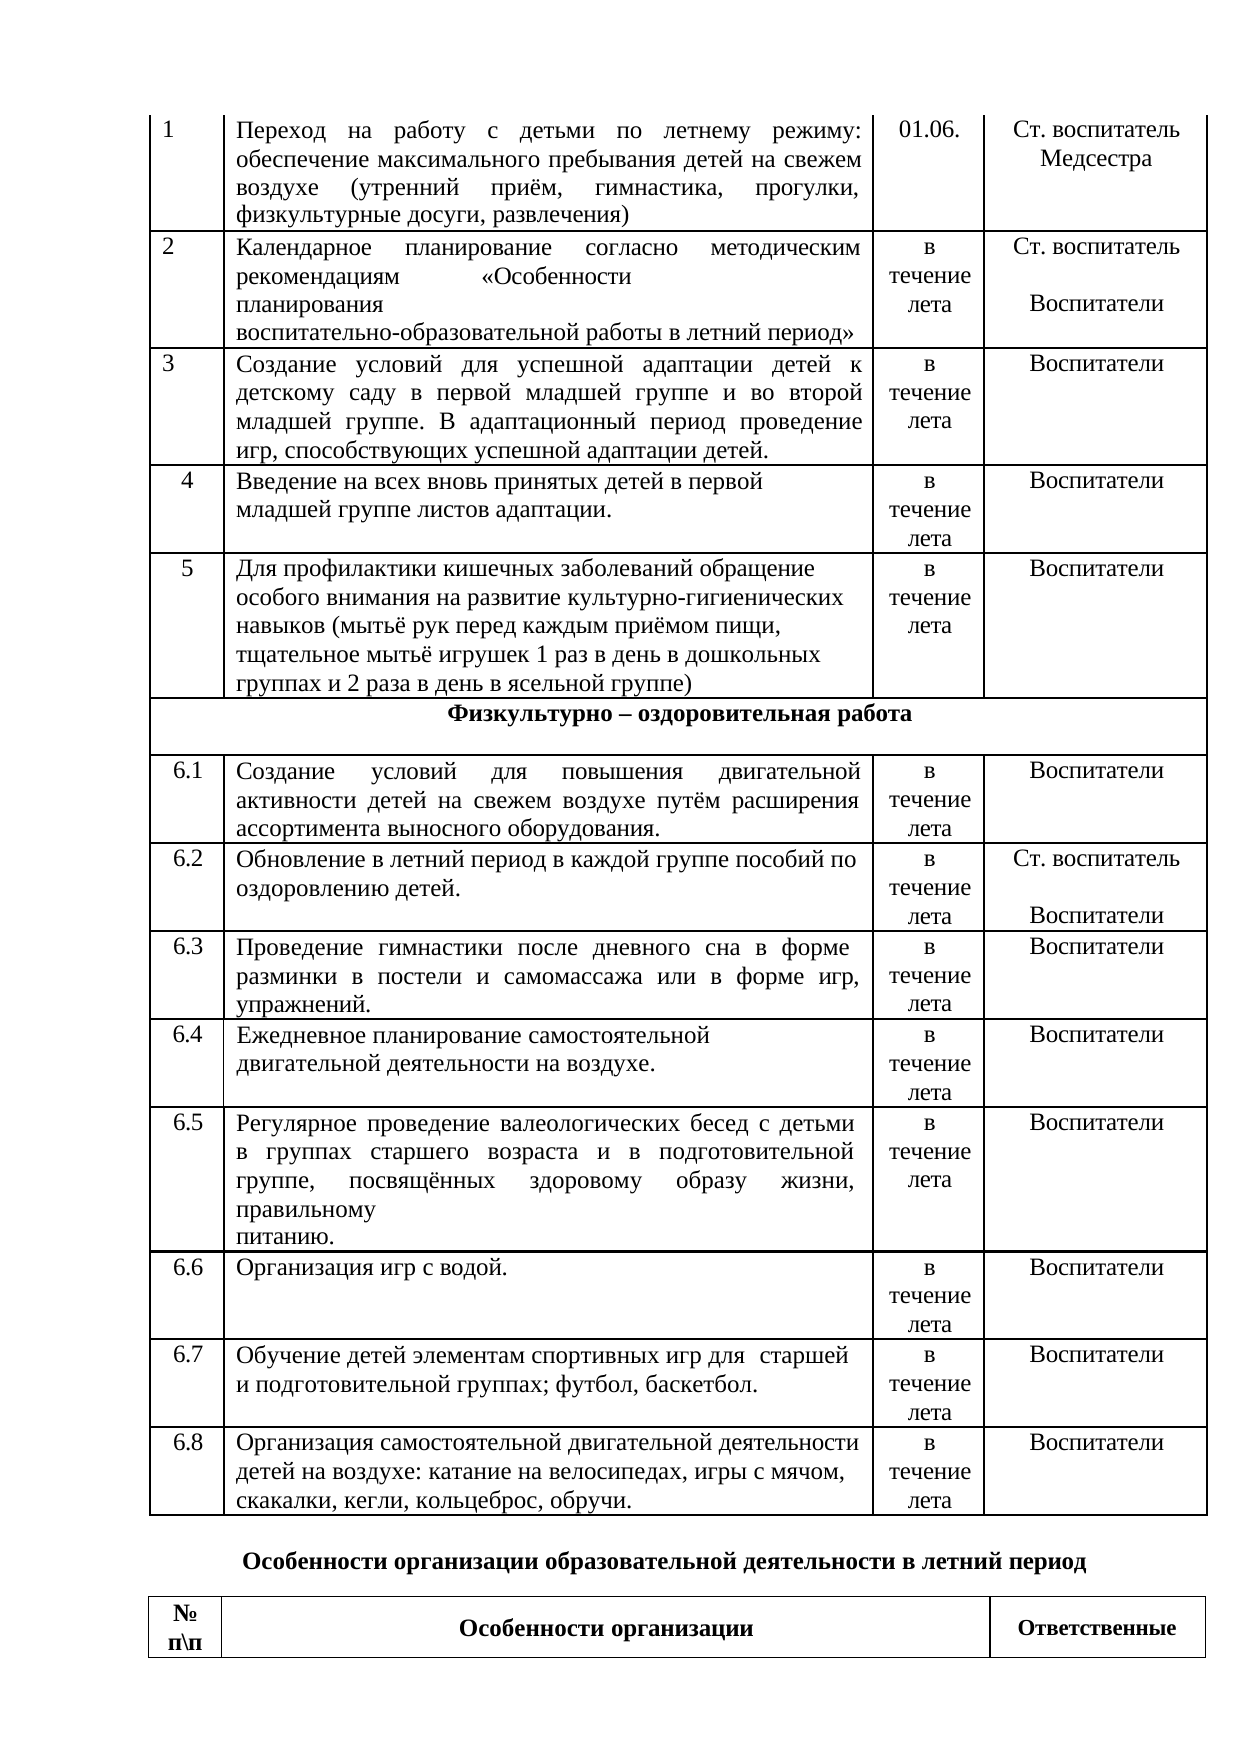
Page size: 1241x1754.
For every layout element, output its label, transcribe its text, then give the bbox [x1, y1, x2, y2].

table_cell Проведение гимнастики после дневного сна в форме разминки в постели и самомассажа или в форме игр, упражнений. [225, 932, 872, 1018]
table_cell в течение лета [874, 349, 983, 464]
table_cell в течение лета [874, 1108, 983, 1250]
table_cell Для профилактики кишечных заболеваний обращение особого внимания на развитие культурно-гигиенических навыков (мытьё рук перед каждым приёмом пищи, тщательное мытьё игрушек 1 раз в день в дошкольных группах и 2 раза в день в ясельной группе) [225, 554, 872, 697]
table_cell 4 [151, 466, 223, 552]
table_cell 2 [151, 232, 223, 347]
table_cell в течение лета [874, 932, 983, 1018]
table_cell Воспитатели [985, 932, 1206, 1018]
table_cell Воспитатели [985, 554, 1206, 697]
table_cell Обучение детей элементам спортивных игр для старшей и подготовительной группах; футбол, баскетбол. [225, 1340, 872, 1426]
table_cell 5 [151, 554, 223, 697]
table_cell Введение на всех вновь принятых детей в первой младшей группе листов адаптации. [225, 466, 872, 552]
table_cell Воспитатели [985, 1108, 1206, 1250]
table_cell Организация самостоятельной двигательной деятельности детей на воздухе: катание на велосипедах, игры с мячом, скакалки, кегли, кольцеброс, обручи. [225, 1428, 872, 1513]
table_cell 6.3 [151, 932, 223, 1018]
table_cell Создание условий для повышения двигательной активности детей на свежем воздухе путём расширения ассортимента выносного оборудования. [225, 756, 872, 842]
table_cell Ст. воспитатель Воспитатели [985, 232, 1206, 347]
table_cell Ст. воспитатель Воспитатели [985, 844, 1206, 930]
table_cell Календарное планирование согласно методическим рекомендациям «Особенности планирования воспитательно-образовательной работы в летний период» [225, 232, 872, 347]
table_cell в течение лета [874, 844, 983, 930]
table_cell в течение лета [874, 1253, 983, 1338]
table_header Переход на работу с детьми по летнему режиму: обеспечение максимального пребывания детей на свежем воздухе (утренний приём, гимнастика, прогулки, физкультурные досуги, развлечения) [225, 115, 872, 230]
table_cell Воспитатели [985, 349, 1206, 464]
table_cell 6.1 [151, 756, 223, 842]
table_cell 6.5 [151, 1108, 223, 1250]
table_header Ответственные [991, 1597, 1205, 1657]
table_cell Воспитатели [985, 1020, 1206, 1106]
table_header Ст. воспитатель Медсестра [985, 115, 1206, 230]
table_header 1 [151, 115, 223, 230]
table_cell Физкультурно – оздоровительная работа [151, 699, 1206, 754]
table_cell Регулярное проведение валеологических бесед с детьми в группах старшего возраста и в подготовительной группе, посвящённых здоровому образу жизни, правильному питанию. [225, 1108, 872, 1250]
table_cell в течение лета [874, 1428, 983, 1513]
table_cell в течение лета [874, 756, 983, 842]
table_cell Ежедневное планирование самостоятельной двигательной деятельности на воздухе. [224, 1020, 872, 1106]
table_cell в течение лета [874, 1020, 983, 1106]
table_cell 6.2 [151, 844, 223, 930]
table_cell Обновление в летний период в каждой группе пособий по оздоровлению детей. [225, 844, 872, 930]
table_cell в течение лета [874, 466, 983, 552]
table_cell 6.8 [151, 1428, 223, 1513]
table_cell 6.7 [151, 1340, 223, 1426]
table_cell Воспитатели [985, 1428, 1206, 1513]
table_cell Воспитатели [985, 466, 1206, 552]
table_header Особенности организации [222, 1597, 989, 1657]
table_cell 6.6 [151, 1253, 223, 1338]
table_header 01.06. [874, 115, 983, 230]
table_cell Воспитатели [985, 756, 1206, 842]
table_cell в течение лета [874, 1340, 983, 1426]
text Особенности организации образовательной деятельности в летний период [242, 1546, 1211, 1574]
table_cell 6.4 [151, 1020, 223, 1106]
table_cell Воспитатели [985, 1253, 1206, 1338]
table_cell в течение лета [874, 554, 983, 697]
table_cell в течение лета [874, 232, 983, 347]
table_cell 3 [151, 349, 223, 464]
table_header № п\п [149, 1597, 221, 1657]
table_cell Воспитатели [985, 1340, 1206, 1426]
table_cell Организация игр с водой. [225, 1253, 872, 1338]
table_cell Создание условий для успешной адаптации детей к детскому саду в первой младшей группе и во второй младшей группе. В адаптационный период проведение игр, способствующих успешной адаптации детей. [225, 349, 872, 464]
